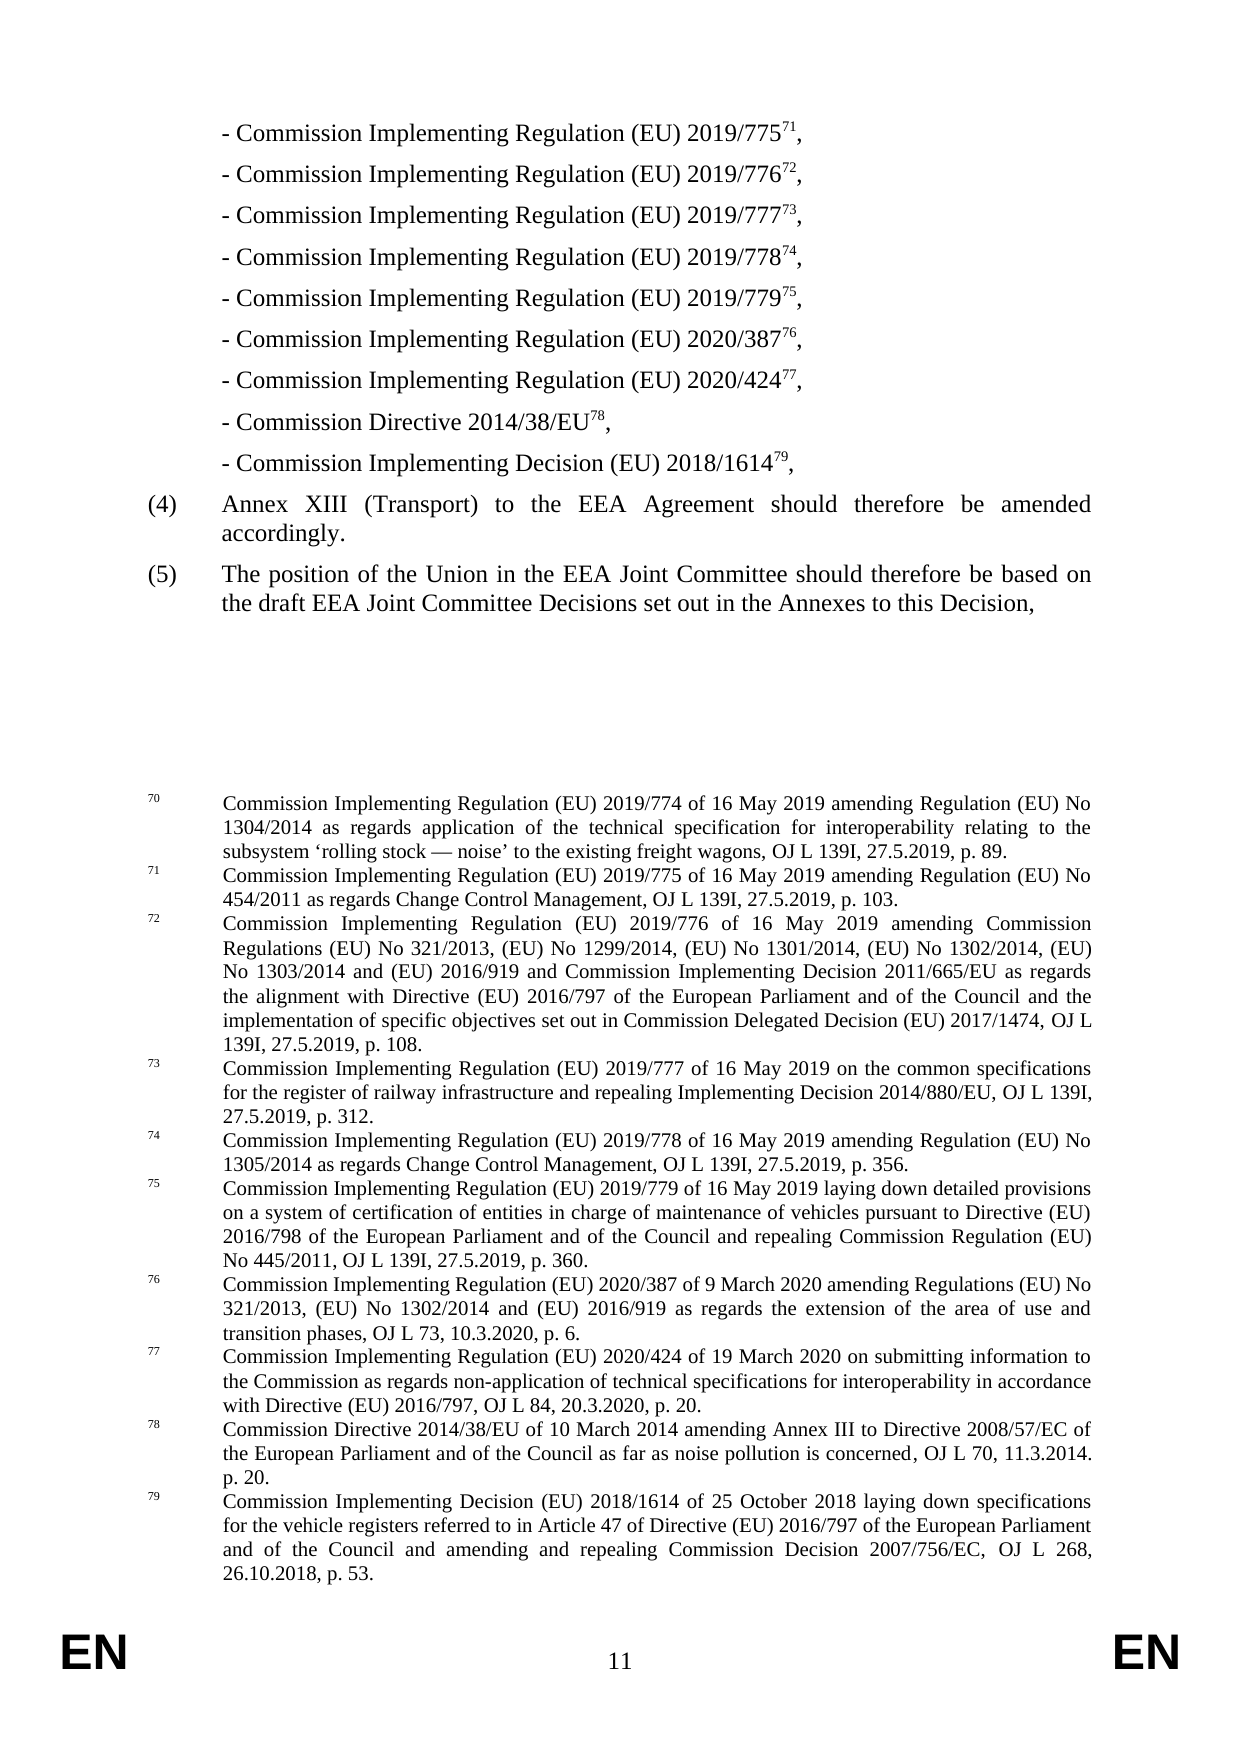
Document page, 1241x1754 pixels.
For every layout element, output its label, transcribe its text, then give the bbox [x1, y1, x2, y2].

text (4) Annex XIII (Transport) to the EEA Agreement should therefore be amended accordingly. [148, 489, 1093, 547]
list - Commission Implementing Regulation (EU) 2020/387, [221, 324, 1093, 353]
list - Commission Implementing Decision (EU) 2018/1614, [221, 448, 1093, 477]
list - Commission Implementing Regulation (EU) 2019/776, [221, 159, 1093, 188]
list - Commission Implementing Regulation (EU) 2019/779, [221, 283, 1093, 312]
list - Commission Implementing Regulation (EU) 2019/777, [221, 201, 1093, 229]
list - Commission Implementing Regulation (EU) 2020/424, [221, 366, 1093, 394]
list - Commission Implementing Regulation (EU) 2019/778, [221, 242, 1093, 271]
list - Commission Directive 2014/38/EU, [221, 407, 1093, 436]
text (5) The position of the Union in the EEA Joint Committee should therefore be based on the draft EEA Joint Committee Decisions set out in the Annexes to this Decision, [148, 559, 1093, 617]
list - Commission Implementing Regulation (EU) 2019/775, [221, 118, 1093, 147]
